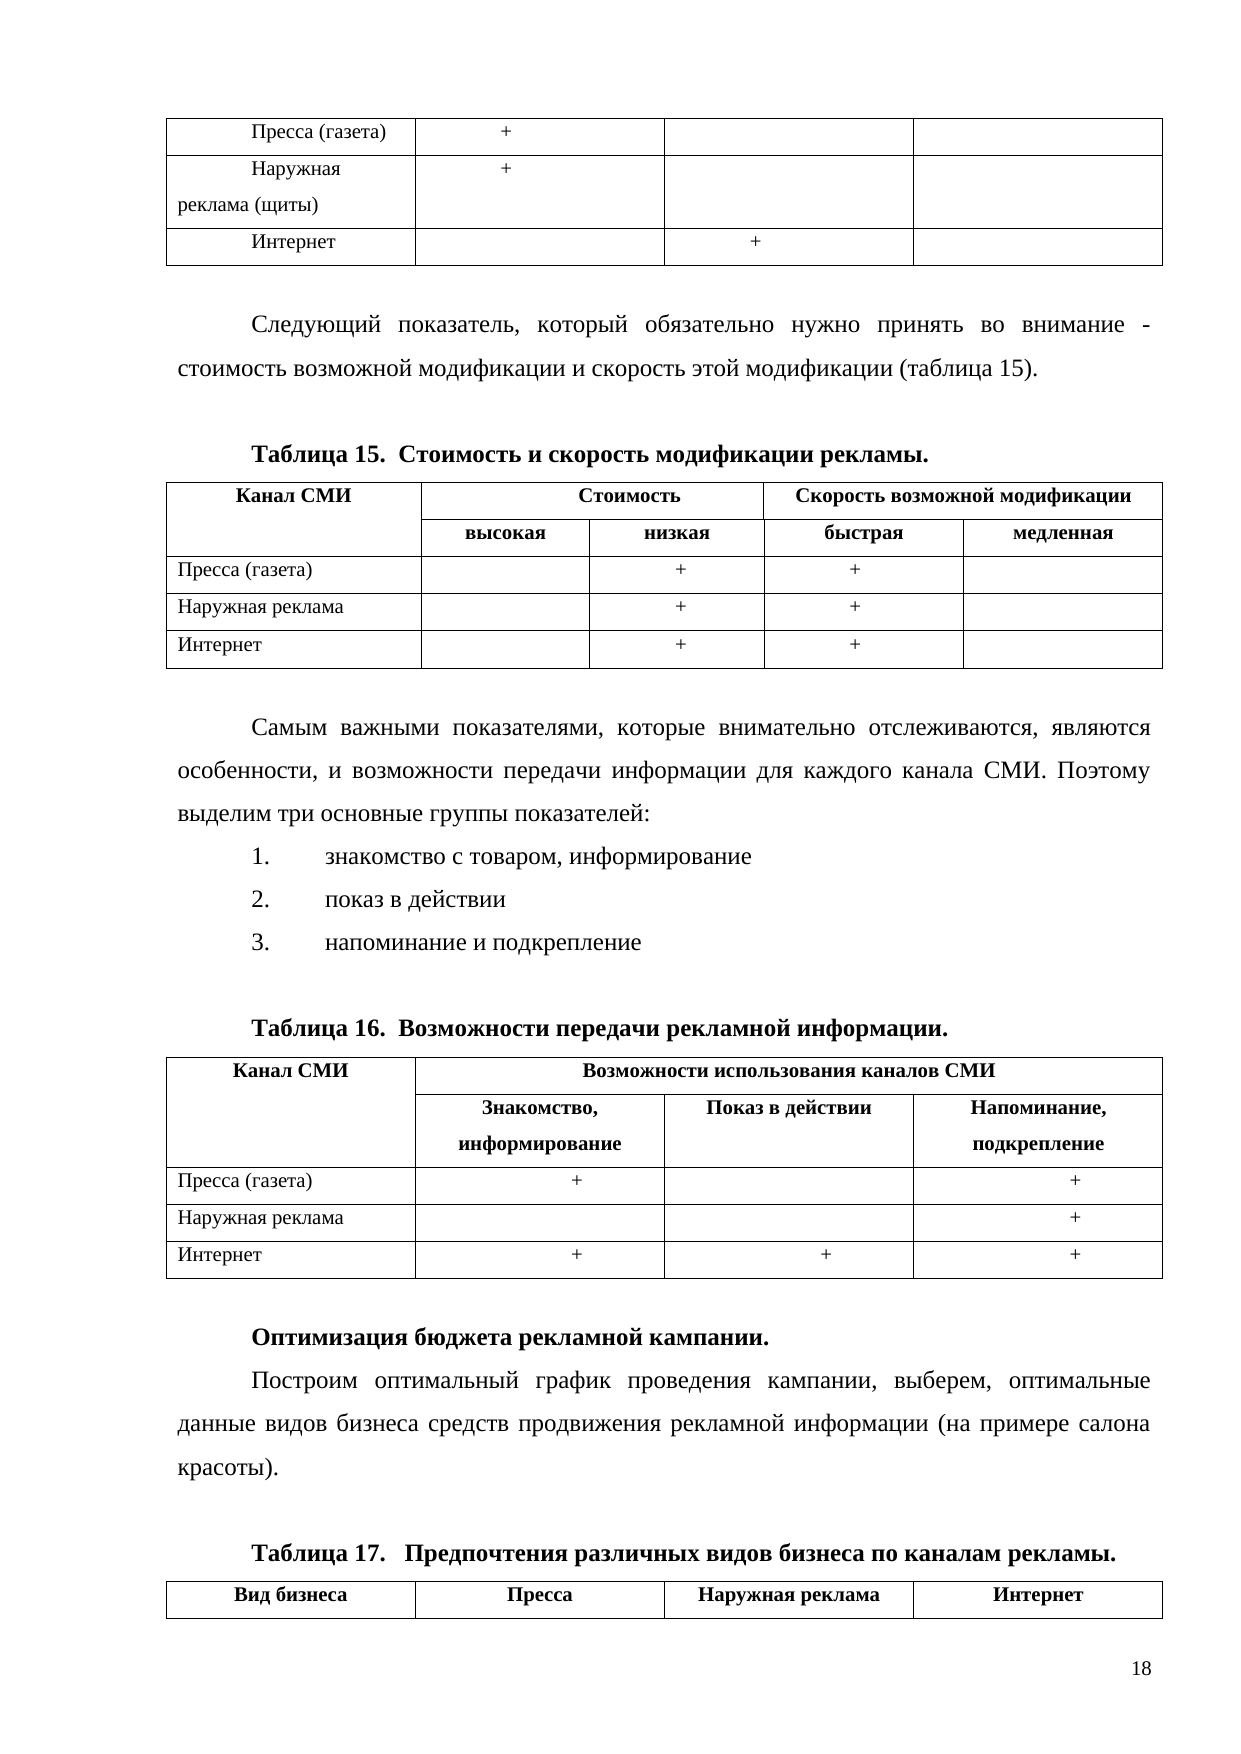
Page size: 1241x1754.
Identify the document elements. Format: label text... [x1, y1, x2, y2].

table_header Интернет [914, 1582, 1162, 1618]
table_header Вид бизнеса [167, 1582, 415, 1618]
list знакомство с товаром, информирование [177, 841, 1152, 870]
table_cell Напоминание, подкрепление [914, 1095, 1162, 1167]
text Следующий показатель, который обязательно нужно принять во внимание - стоимость возможной модификации и скорость этой модификации (таблица 15). [177, 309, 1152, 381]
table_cell [665, 119, 913, 155]
table_cell Наружная реклама [167, 1205, 415, 1241]
table_cell [665, 1205, 913, 1241]
table_cell + [765, 631, 963, 667]
table_cell Пресса (газета) [167, 557, 421, 593]
table_cell [422, 594, 589, 630]
text Таблица 16. Возможности передачи рекламной информации. [177, 1013, 1152, 1042]
table_cell + [765, 594, 963, 630]
table_cell [964, 594, 1162, 630]
text Таблица 17. Предпочтения различных видов бизнеса по каналам рекламы. [177, 1538, 1152, 1567]
table_cell Показ в действии [665, 1095, 913, 1167]
table_cell Интернет [167, 631, 421, 667]
table_cell + [914, 1205, 1162, 1241]
table_header Наружная реклама [665, 1582, 913, 1618]
table_cell + [590, 557, 764, 593]
table_cell медленная [964, 520, 1162, 556]
table_cell [964, 631, 1162, 667]
list показ в действии [177, 884, 1152, 913]
table_cell + [416, 119, 664, 155]
table_cell [422, 631, 589, 667]
table_cell [914, 229, 1162, 265]
table_cell Интернет [167, 1242, 415, 1278]
table_cell + [590, 594, 764, 630]
table_cell [416, 1205, 664, 1241]
table_cell [665, 1168, 913, 1204]
table_cell Наружная реклама (щиты) [167, 156, 415, 228]
table_cell + [416, 156, 664, 228]
table_cell + [416, 1168, 664, 1204]
table_header Канал СМИ [167, 1058, 415, 1167]
table_cell + [665, 229, 913, 265]
table_cell Пресса (газета) [167, 1168, 415, 1204]
table_header Скорость возможной модификации [764, 483, 1162, 519]
table_cell + [416, 1242, 664, 1278]
table_cell [914, 119, 1162, 155]
list напоминание и подкрепление [177, 927, 1152, 956]
table_cell + [665, 1242, 913, 1278]
table_header Пресса [416, 1582, 664, 1618]
table_cell Знакомство, информирование [416, 1095, 664, 1167]
table_cell [914, 156, 1162, 228]
table_cell [416, 229, 664, 265]
table_header Канал СМИ [167, 483, 421, 556]
table_cell [422, 557, 589, 593]
table_cell Наружная реклама [167, 594, 421, 630]
text Построим оптимальный график проведения кампании, выберем, оптимальные данные видов бизнеса средств продвижения рекламной информации (на примере салона красоты). [177, 1365, 1152, 1480]
table_cell быстрая [765, 520, 963, 556]
text Самым важными показателями, которые внимательно отслеживаются, являются особенности, и возможности передачи информации для каждого канала СМИ. Поэтому выделим три основные группы показателей: [177, 712, 1152, 827]
table_cell Пресса (газета) [167, 119, 415, 155]
table_cell Интернет [167, 229, 415, 265]
table_header Стоимость [422, 483, 763, 519]
table_cell высокая [422, 520, 589, 556]
text Оптимизация бюджета рекламной кампании. [177, 1322, 1152, 1351]
table_header Возможности использования каналов СМИ [416, 1058, 1162, 1094]
table_cell + [914, 1168, 1162, 1204]
table_cell [665, 156, 913, 228]
table_cell низкая [590, 520, 764, 556]
table_cell + [765, 557, 963, 593]
text Таблица 15. Стоимость и скорость модификации рекламы. [177, 439, 1152, 468]
table_cell + [914, 1242, 1162, 1278]
table_cell [964, 557, 1162, 593]
table_cell + [590, 631, 764, 667]
